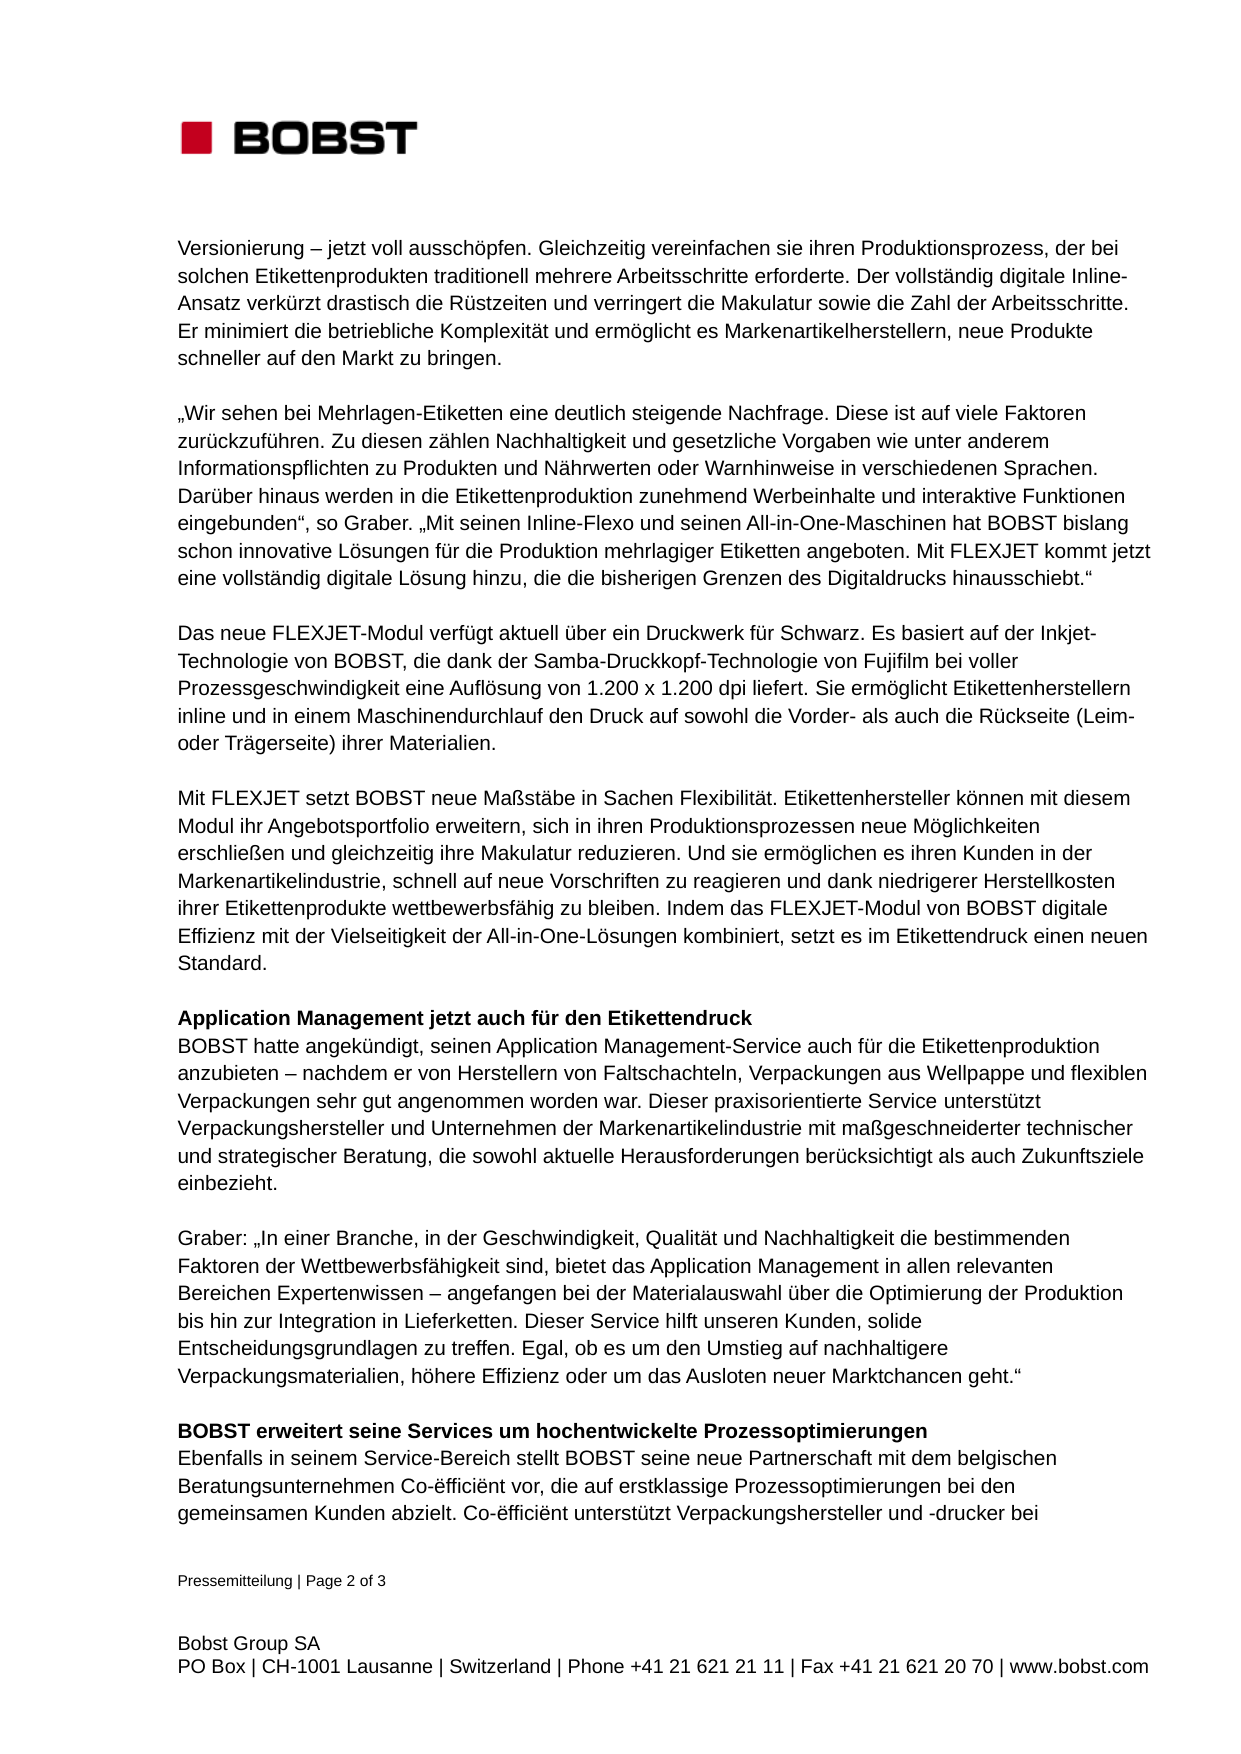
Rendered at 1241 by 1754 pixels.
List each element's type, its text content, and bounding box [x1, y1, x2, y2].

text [177, 236, 1152, 370]
text BOBST hatte angekündigt, seinen Application Management-Service auch für die Etikettenproduktion anzubieten – nachdem er von Herstellern von Faltschachteln, Verpackungen aus Wellpappe und flexiblen Verpackungen sehr gut angenommen worden war. Dieser praxisorientierte Service unterstützt Verpackungshersteller und Unternehmen der Markenartikelindustrie mit maßgeschneiderter technischer und strategischer Beratung, die sowohl aktuelle Herausforderungen berücksichtigt als auch Zukunftsziele einbezieht. [177, 1034, 1152, 1195]
text Graber: „In einer Branche, in der Geschwindigkeit, Qualität und Nachhaltigkeit die bestimmenden Faktoren der Wettbewerbsfähigkeit sind, bietet das Application Management in allen relevanten Bereichen Expertenwissen – angefangen bei der Materialauswahl über die Optimierung der Produktion bis hin zur Integration in Lieferketten. Dieser Service hilft unseren Kunden, solide Entscheidungsgrundlagen zu treffen. Egal, ob es um den Umstieg auf nachhaltigere Verpackungsmaterialien, höhere Effizienz oder um das Ausloten neuer Marktchancen geht.“ [177, 1226, 1152, 1388]
text BOBST erweitert seine Services um hochentwickelte Prozessoptimierungen [177, 1419, 1152, 1443]
text Application Management jetzt auch für den Etikettendruck [177, 1006, 1152, 1030]
text Mit FLEXJET setzt BOBST neue Maßstäbe in Sachen Flexibilität. Etikettenhersteller können mit diesem Modul ihr Angebotsportfolio erweitern, sich in ihren Produktionsprozessen neue Möglichkeiten erschließen und gleichzeitig ihre Makulatur reduzieren. Und sie ermöglichen es ihren Kunden in der Markenartikelindustrie, schnell auf neue Vorschriften zu reagieren und dank niedrigerer Herstellkosten ihrer Etikettenprodukte wettbewerbsfähig zu bleiben. Indem das FLEXJET-Modul von BOBST digitale Effizienz mit der Vielseitigkeit der All-in-One-Lösungen kombiniert, setzt es im Etikettendruck einen neuen Standard. [177, 786, 1152, 975]
text Das neue FLEXJET-Modul verfügt aktuell über ein Druckwerk für Schwarz. Es basiert auf der Inkjet-Technologie von BOBST, die dank der Samba-Druckkopf-Technologie von Fujifilm bei voller Prozessgeschwindigkeit eine Auflösung von 1.200 x 1.200 dpi liefert. Sie ermöglicht Etikettenherstellern inline und in einem Maschinendurchlauf den Druck auf sowohl die Vorder- als auch die Rückseite (Leim- oder Trägerseite) ihrer Materialien. [177, 621, 1152, 755]
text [177, 1446, 1152, 1525]
text „Wir sehen bei Mehrlagen-Etiketten eine deutlich steigende Nachfrage. Diese ist auf viele Faktoren zurückzuführen. Zu diesen zählen Nachhaltigkeit und gesetzliche Vorgaben wie unter anderem Informationspflichten zu Produkten und Nährwerten oder Warnhinweise in verschiedenen Sprachen. Darüber hinaus werden in die Etikettenproduktion zunehmend Werbeinhalte und interaktive Funktionen eingebunden“, so Graber. „Mit seinen Inline-Flexo und seinen All-in-One-Maschinen hat BOBST bislang schon innovative Lösungen für die Produktion mehrlagiger Etiketten angeboten. Mit FLEXJET kommt jetzt eine vollständig digitale Lösung hinzu, die die bisherigen Grenzen des Digitaldrucks hinausschiebt.“ [177, 401, 1152, 590]
